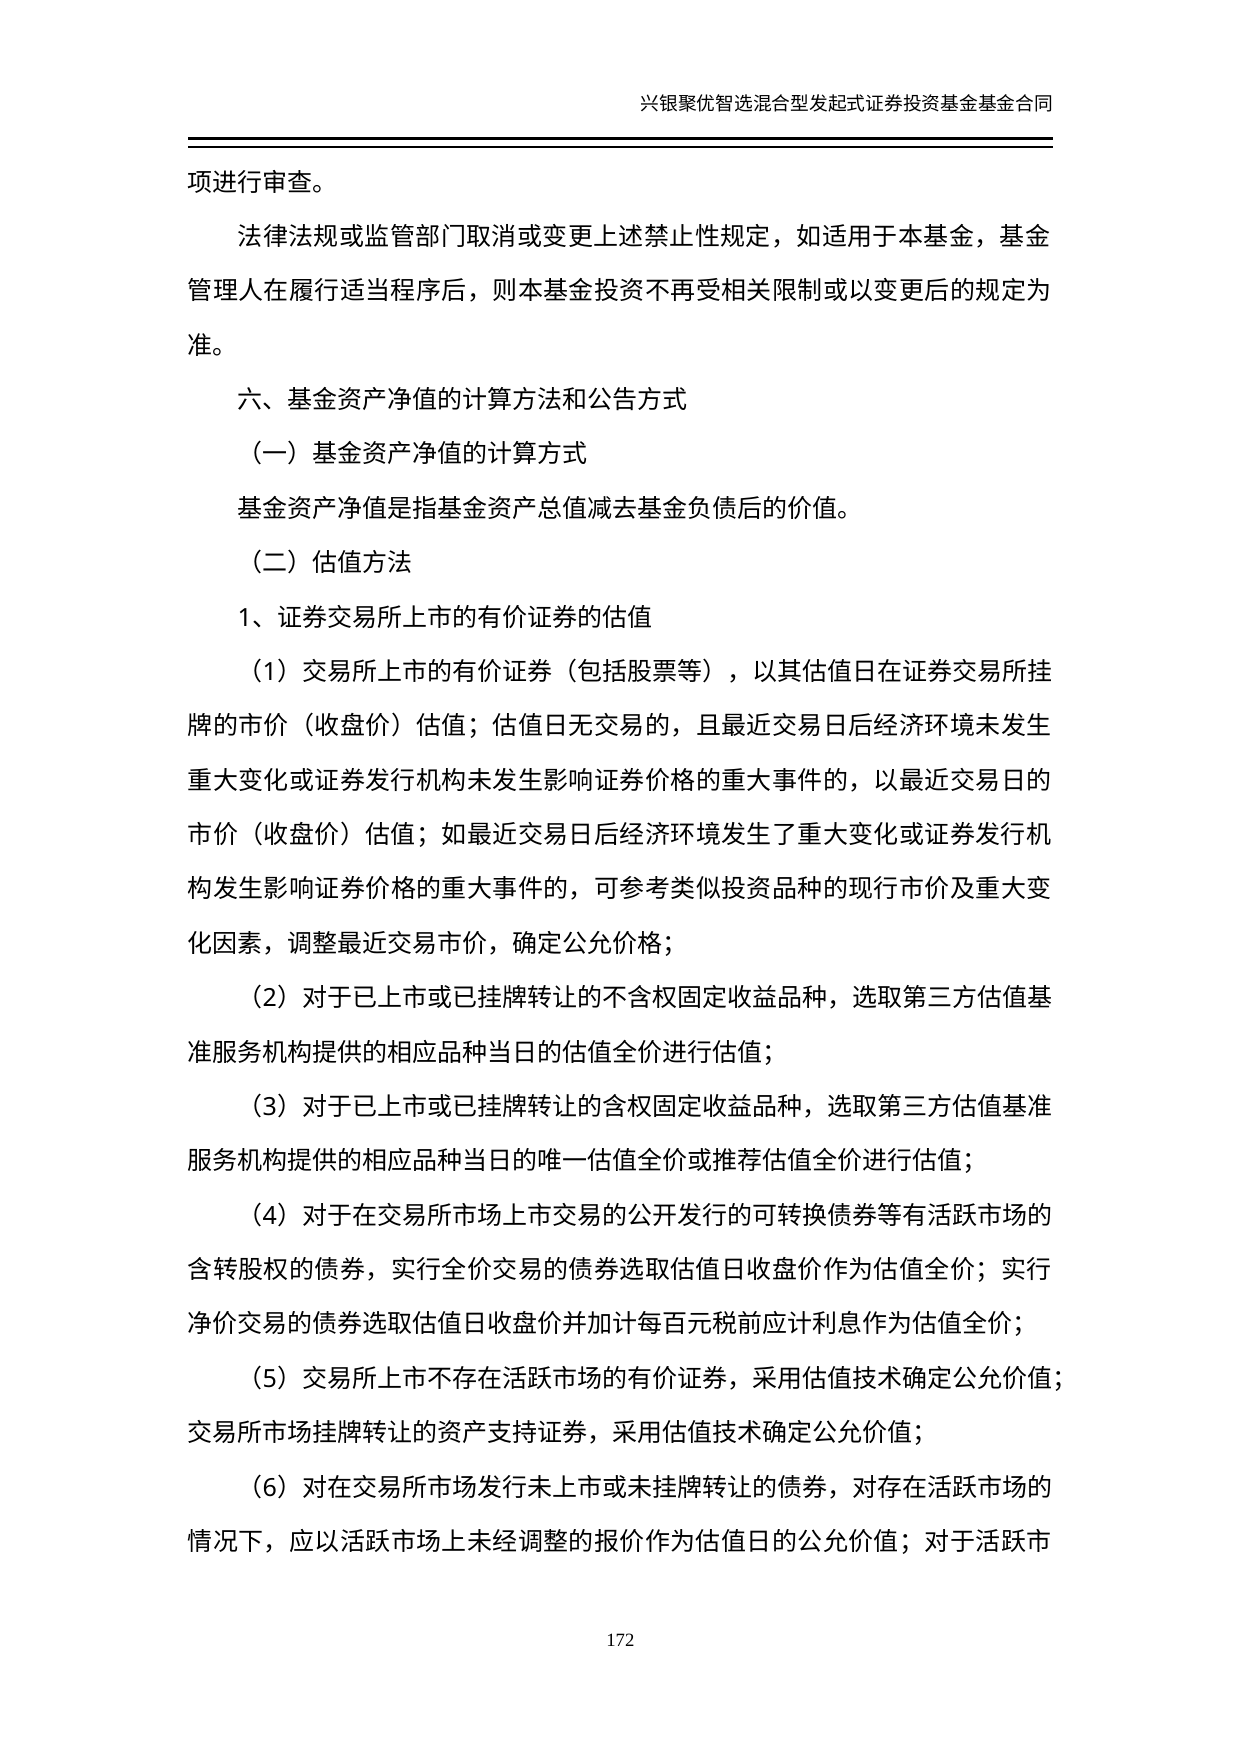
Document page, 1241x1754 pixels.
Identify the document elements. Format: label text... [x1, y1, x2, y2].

text 法律法规或监管部门取消或变更上述禁止性规定，如适用于本基金，基金管理人在履行适当程序后，则本基金投资不再受相关限制或以变更后的规定为准。 [187, 216, 1053, 361]
text （4）对于在交易所市场上市交易的公开发行的可转换债券等有活跃市场的含转股权的债券，实行全价交易的债券选取估值日收盘价作为估值全价；实行净价交易的债券选取估值日收盘价并加计每百元税前应计利息作为估值全价； [187, 1195, 1053, 1340]
text （3）对于已上市或已挂牌转让的含权固定收益品种，选取第三方估值基准服务机构提供的相应品种当日的唯一估值全价或推荐估值全价进行估值； [187, 1086, 1053, 1177]
text （5）交易所上市不存在活跃市场的有价证券，采用估值技术确定公允价值；交易所市场挂牌转让的资产支持证券，采用估值技术确定公允价值； [187, 1358, 1053, 1449]
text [187, 162, 1053, 198]
text （2）对于已上市或已挂牌转让的不含权固定收益品种，选取第三方估值基准服务机构提供的相应品种当日的估值全价进行估值； [187, 978, 1053, 1068]
text 基金资产净值是指基金资产总值减去基金负债后的价值。 [187, 488, 1053, 524]
text 1、证券交易所上市的有价证券的估值 [187, 597, 1053, 633]
text （二）估值方法 [187, 543, 1053, 579]
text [187, 1467, 1053, 1558]
text 六、基金资产净值的计算方法和公告方式 [187, 379, 1053, 416]
text （一）基金资产净值的计算方式 [187, 434, 1053, 470]
text （1）交易所上市的有价证券（包括股票等），以其估值日在证券交易所挂牌的市价（收盘价）估值；估值日无交易的，且最近交易日后经济环境未发生重大变化或证券发行机构未发生影响证券价格的重大事件的，以最近交易日的市价（收盘价）估值；如最近交易日后经济环境发生了重大变化或证券发行机构发生影响证券价格的重大事件的，可参考类似投资品种的现行市价及重大变化因素，调整最近交易市价，确定公允价格； [187, 651, 1053, 959]
